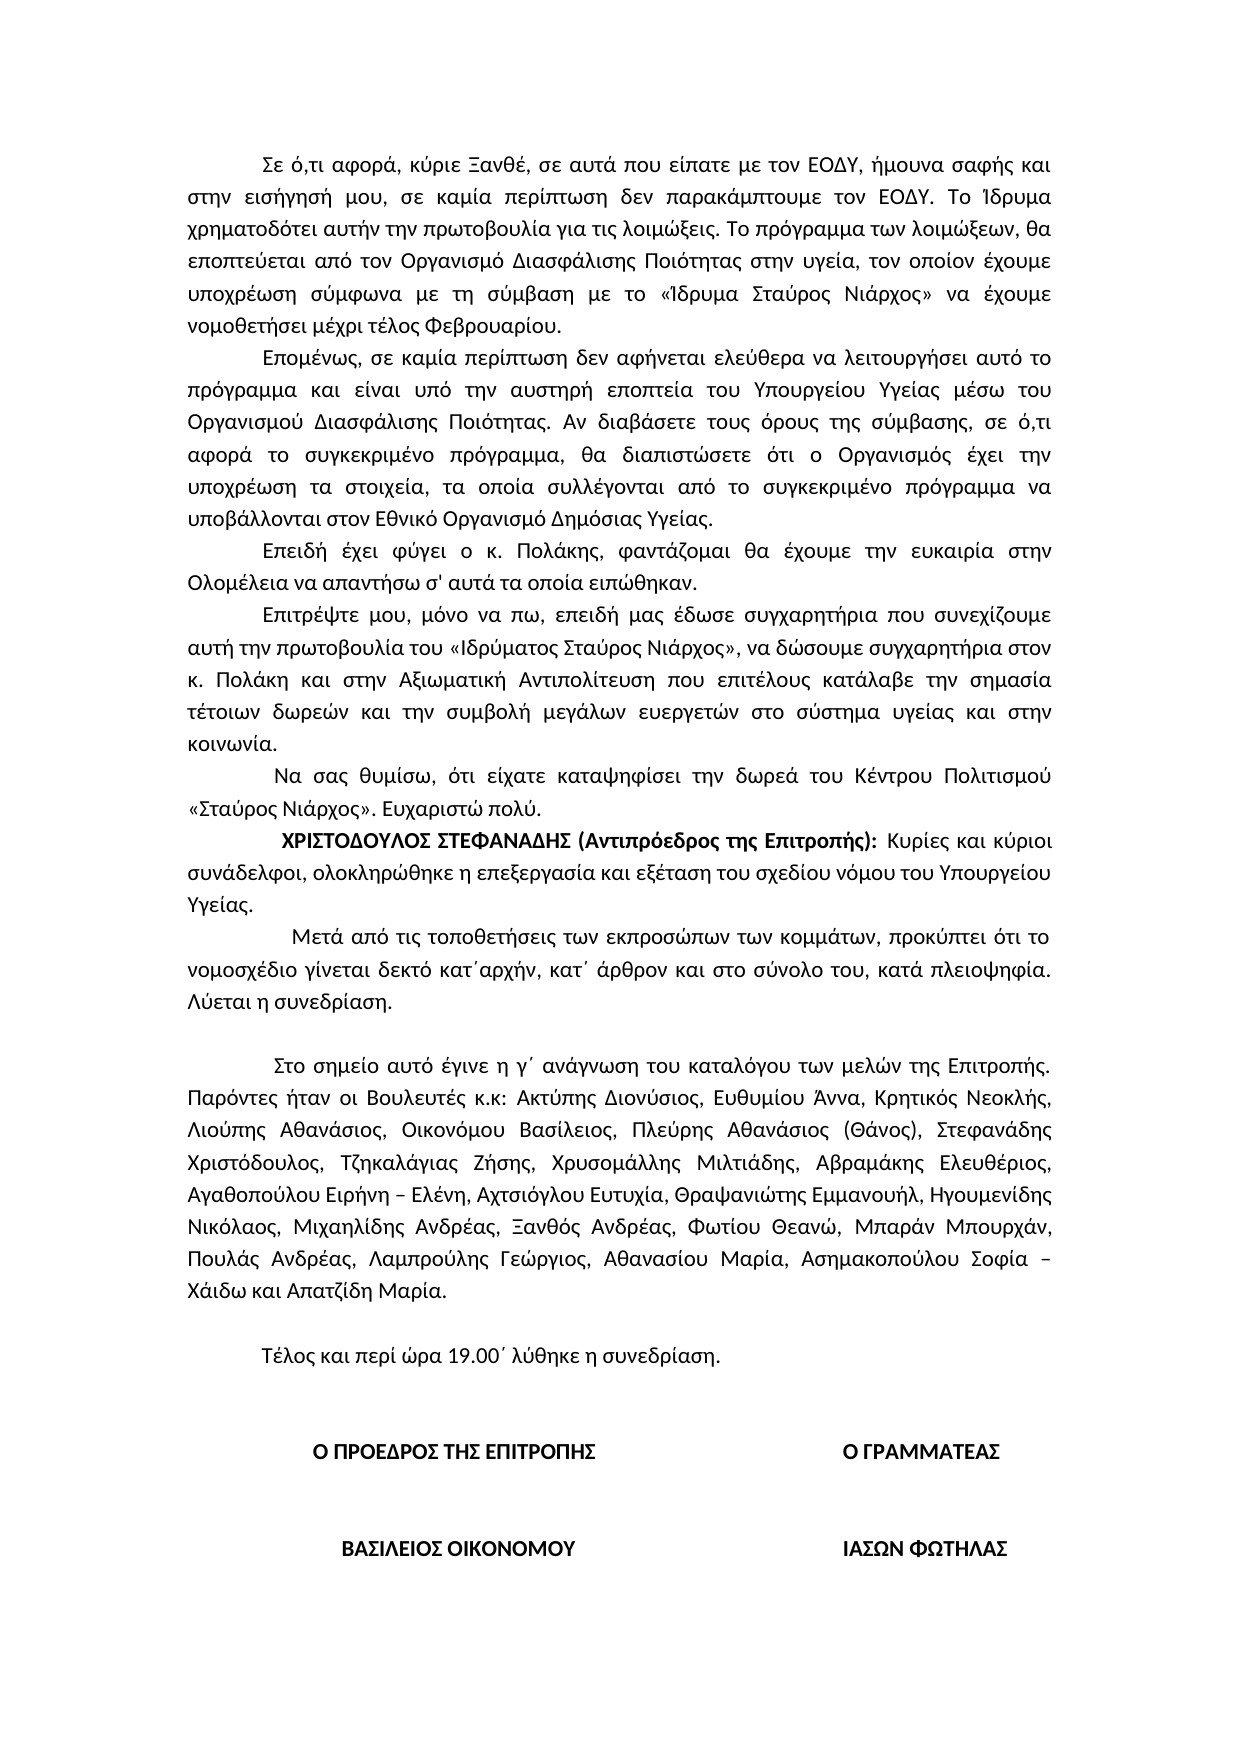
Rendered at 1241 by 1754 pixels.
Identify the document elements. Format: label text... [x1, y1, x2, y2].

text Επομένως, σε καμία περίπτωση δεν αφήνεται ελεύθερα να λειτουργήσει αυτό το πρόγραμμα και είναι υπό την αυστηρή εποπτεία του Υπουργείου Υγείας μέσω του Οργανισμού Διασφάλισης Ποιότητας. Αν διαβάσετε τους όρους της σύμβασης, σε ό,τι αφορά το συγκεκριμένο πρόγραμμα, θα διαπιστώσετε ότι ο Οργανισμός έχει την υποχρέωση τα στοιχεία, τα οποία συλλέγονται από το συγκεκριμένο πρόγραμμα να υποβάλλονται στον Εθνικό Οργανισμό Δημόσιας Υγείας. [187, 343, 1053, 532]
text ΧΡΙΣΤΟΔΟΥΛΟΣ ΣΤΕΦΑΝΑΔΗΣ (Αντιπρόεδρος της Επιτροπής): Κυρίες και κύριοι συνάδελφοι, ολοκληρώθηκε η επεξεργασία και εξέταση του σχεδίου νόμου του Υπουργείου Υγείας. [187, 826, 1053, 918]
text Σε ό,τι αφορά, κύριε Ξανθέ, σε αυτά που είπατε με τον ΕΟΔΥ, ήμουνα σαφής και στην εισήγησή μου, σε καμία περίπτωση δεν παρακάμπτουμε τον ΕΟΔΥ. Το Ίδρυμα χρηματοδότει αυτήν την πρωτοβουλία για τις λοιμώξεις. Το πρόγραμμα των λοιμώξεων, θα εποπτεύεται από τον Οργανισμό Διασφάλισης Ποιότητας στην υγεία, τον οποίον έχουμε υποχρέωση σύμφωνα με τη σύμβαση με το «Ίδρυμα Σταύρος Νιάρχος» να έχουμε νομοθετήσει μέχρι τέλος Φεβρουαρίου. [187, 150, 1053, 339]
text ΒΑΣΙΛΕΙΟΣ ΟΙΚΟΝΟΜΟΥ ΙΑΣΩΝ ΦΩΤΗΛΑΣ [187, 1534, 1053, 1562]
text Ο ΠΡΟΕΔΡΟΣ ΤΗΣ ΕΠΙΤΡΟΠΗΣ Ο ΓΡΑΜΜΑΤΕΑΣ [187, 1437, 1053, 1466]
text Να σας θυμίσω, ότι είχατε καταψηφίσει την δωρεά του Κέντρου Πολιτισμού «Σταύρος Νιάρχος». Ευχαριστώ πολύ. [187, 762, 1053, 822]
text Επειδή έχει φύγει ο κ. Πολάκης, φαντάζομαι θα έχουμε την ευκαιρία στην Ολομέλεια να απαντήσω σ' αυτά τα οποία ειπώθηκαν. [187, 536, 1053, 596]
text Επιτρέψτε μου, μόνο να πω, επειδή μας έδωσε συγχαρητήρια που συνεχίζουμε αυτή την πρωτοβουλία του «Ιδρύματος Σταύρος Νιάρχος», να δώσουμε συγχαρητήρια στον κ. Πολάκη και στην Αξιωματική Αντιπολίτευση που επιτέλους κατάλαβε την σημασία τέτοιων δωρεών και την συμβολή μεγάλων ευεργετών στο σύστημα υγείας και στην κοινωνία. [187, 601, 1053, 757]
text Στο σημείο αυτό έγινε η γ΄ ανάγνωση του καταλόγου των μελών της Επιτροπής. Παρόντες ήταν οι Βουλευτές κ.κ: Ακτύπης Διονύσιος, Ευθυμίου Άννα, Κρητικός Νεοκλής, Λιούπης Αθανάσιος, Οικονόμου Βασίλειος, Πλεύρης Αθανάσιος (Θάνος), Στεφανάδης Χριστόδουλος, Τζηκαλάγιας Ζήσης, Χρυσομάλλης Μιλτιάδης, Αβραμάκης Ελευθέριος, Αγαθοπούλου Ειρήνη – Ελένη, Αχτσιόγλου Ευτυχία, Θραψανιώτης Εμμανουήλ, Ηγουμενίδης Νικόλαος, Μιχαηλίδης Ανδρέας, Ξανθός Ανδρέας, Φωτίου Θεανώ, Μπαράν Μπουρχάν, Πουλάς Ανδρέας, Λαμπρούλης Γεώργιος, Αθανασίου Μαρία, Ασημακοπούλου Σοφία – Χάιδω και Απατζίδη Μαρία. [187, 1051, 1053, 1304]
text Μετά από τις τοποθετήσεις των εκπροσώπων των κομμάτων, προκύπτει ότι το νομοσχέδιο γίνεται δεκτό κατ΄αρχήν, κατ΄ άρθρον και στο σύνολο του, κατά πλειοψηφία. Λύεται η συνεδρίαση. [187, 922, 1053, 1015]
text Τέλος και περί ώρα 19.00΄ λύθηκε η συνεδρίαση. [187, 1341, 1053, 1369]
